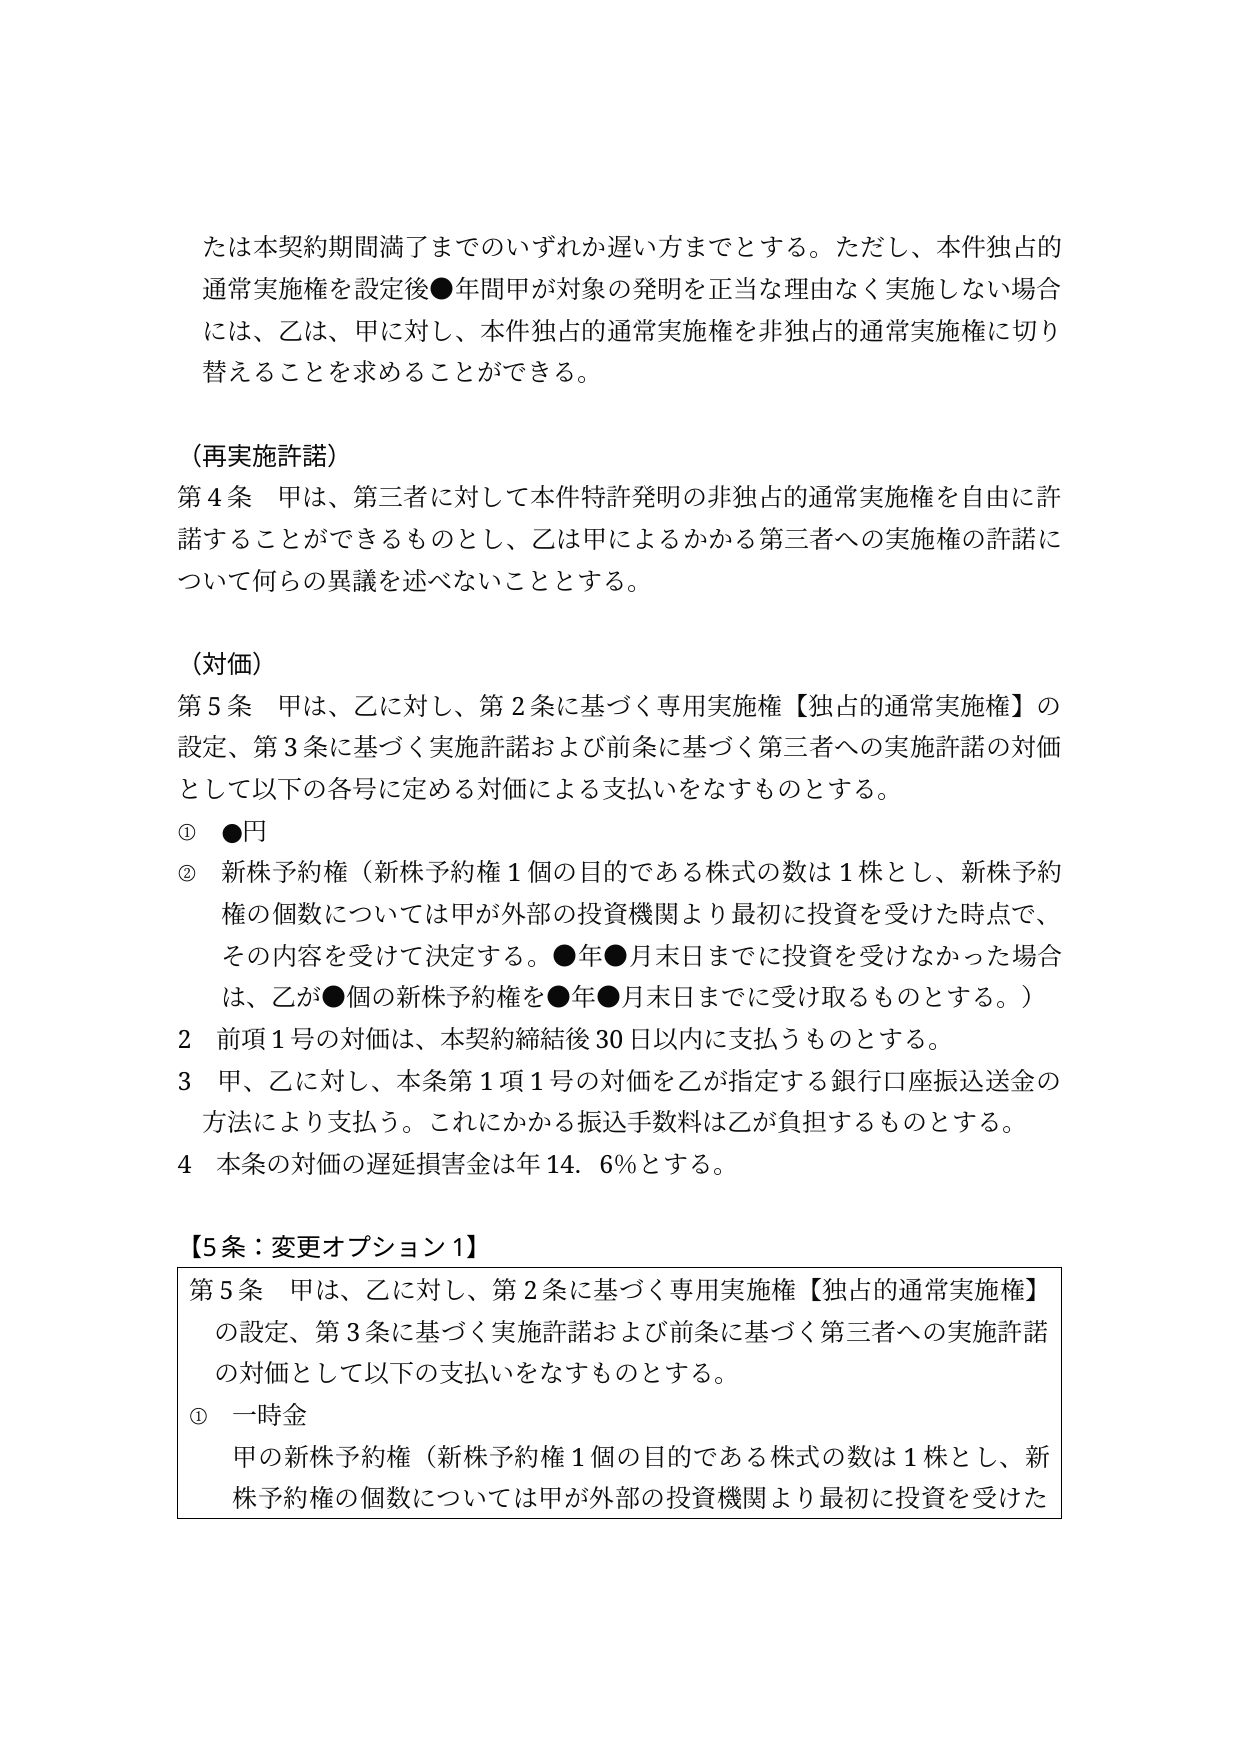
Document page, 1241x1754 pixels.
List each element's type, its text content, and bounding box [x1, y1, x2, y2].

text 【5条：変更オプション1】 [177, 1225, 1063, 1267]
text 第4条 甲は、第三者に対して本件特許発明の非独占的通常実施権を自由に許諾することができるものとし、乙は甲によるかかる第三者への実施権の許諾について何らの異議を述べないこととする。 [177, 475, 1063, 600]
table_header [178, 1268, 1061, 1518]
list 新株予約権（新株予約権1個の目的である株式の数は1株とし、新株予約権の個数については甲が外部の投資機関より最初に投資を受けた時点で、その内容を受けて決定する。●年●月末日までに投資を受けなかった場合は、乙が●個の新株予約権を●年●月末日までに受け取るものとする。） [177, 850, 1063, 1017]
text 第5条 甲は、乙に対し、第2条に基づく専用実施権【独占的通常実施権】の設定、第3条に基づく実施許諾および前条に基づく第三者への実施許諾の対価として以下の各号に定める対価による支払いをなすものとする。 [177, 683, 1063, 808]
text 3 甲、乙に対し、本条第1項1号の対価を乙が指定する銀行口座振込送金の方法により支払う。これにかかる振込手数料は乙が負担するものとする。 [177, 1058, 1063, 1142]
text 2 前項1号の対価は、本契約締結後30日以内に支払うものとする。 [177, 1017, 1063, 1058]
list ●円 [177, 808, 1063, 850]
subtitle （対価） [177, 642, 1063, 683]
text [177, 225, 1063, 392]
text 4 本条の対価の遅延損害金は年14．6％とする。 [177, 1142, 1063, 1183]
subtitle （再実施許諾） [177, 433, 1063, 475]
